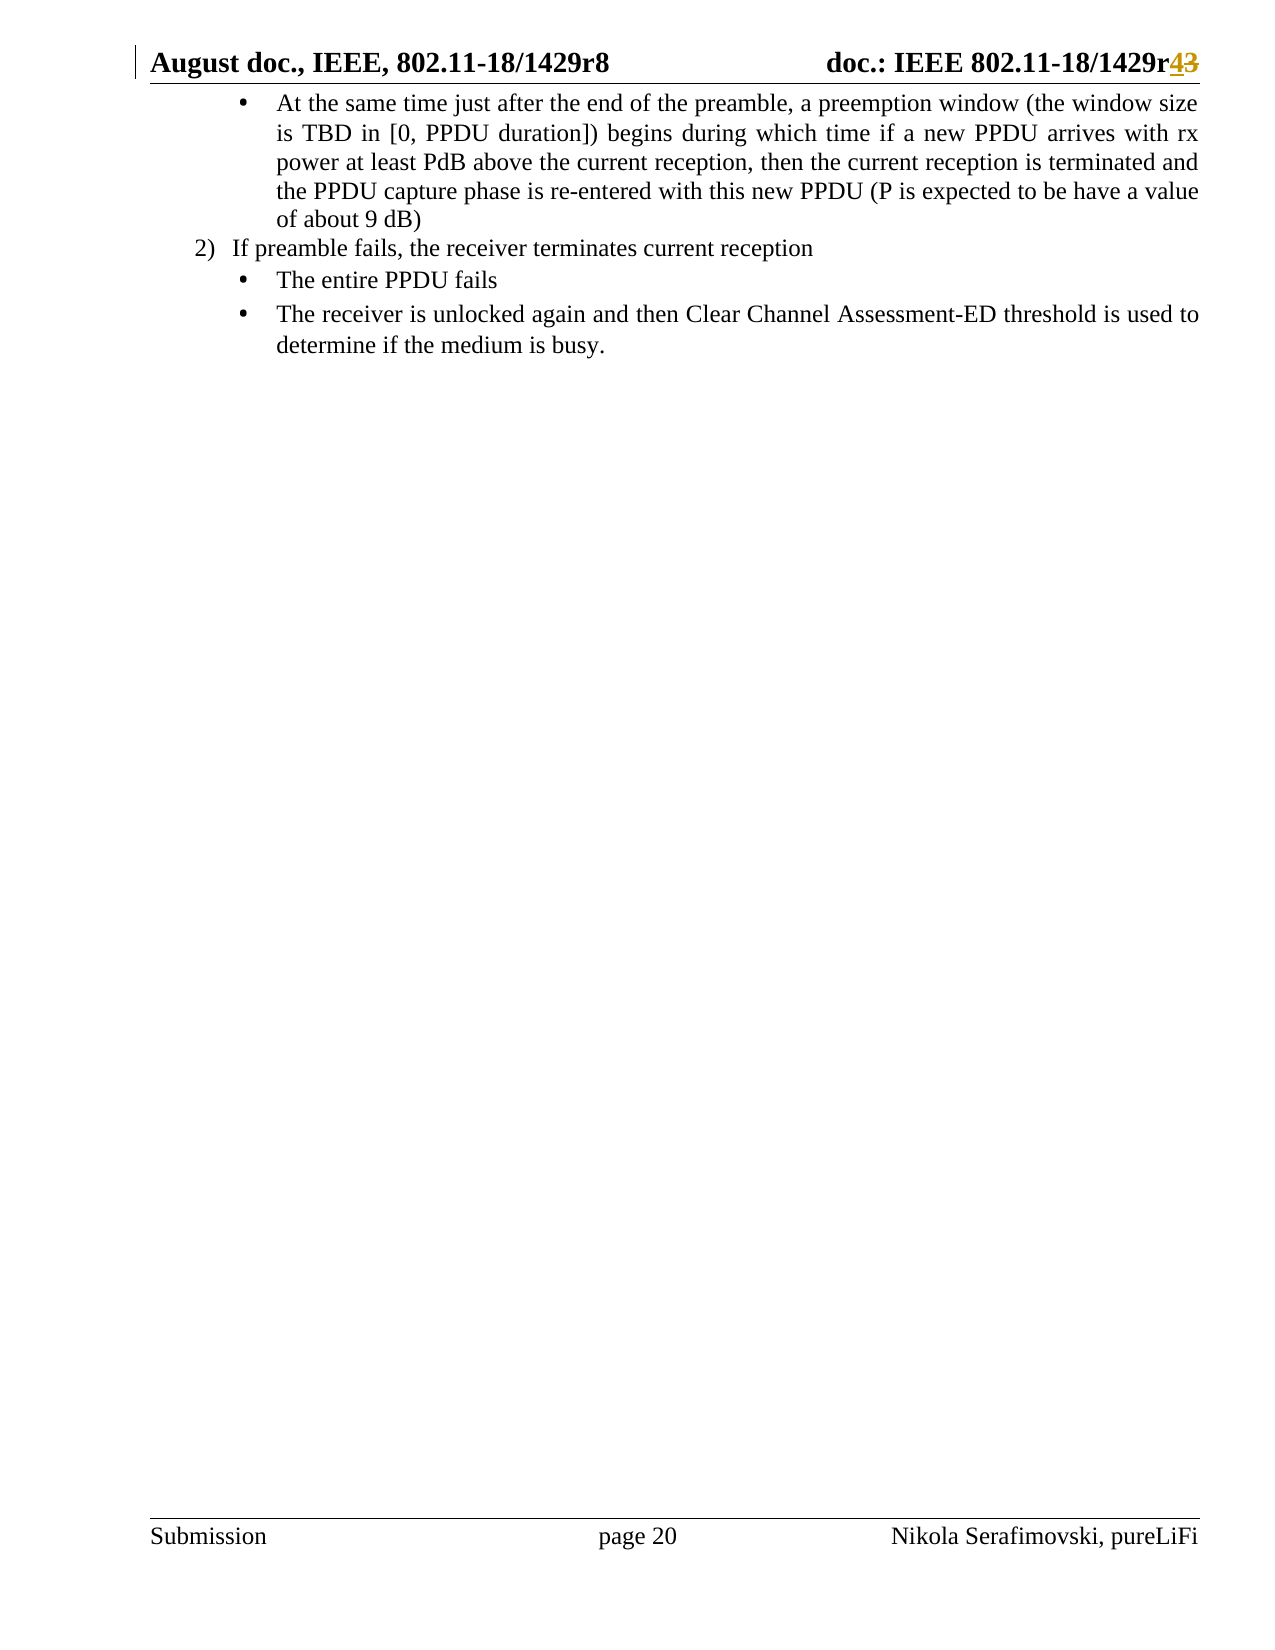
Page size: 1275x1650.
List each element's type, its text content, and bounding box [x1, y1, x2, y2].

list The receiver is unlocked again and then Clear Channel Assessment-ED threshold is used to determine if the medium is busy. [239, 296, 1200, 359]
list If preamble fails, the receiver terminates current reception [194, 233, 1200, 262]
list At the same time just after the end of the preamble, a preemption window (the window size is TBD in [0, PPDU duration]) begins during which time if a new PPDU arrives with rx power at least PdB above the current reception, then the current reception is terminated and the PPDU capture phase is re-entered with this new PPDU (P is expected to be have a value of about 9 dB) [239, 84, 1200, 233]
list The entire PPDU fails [239, 262, 1200, 296]
